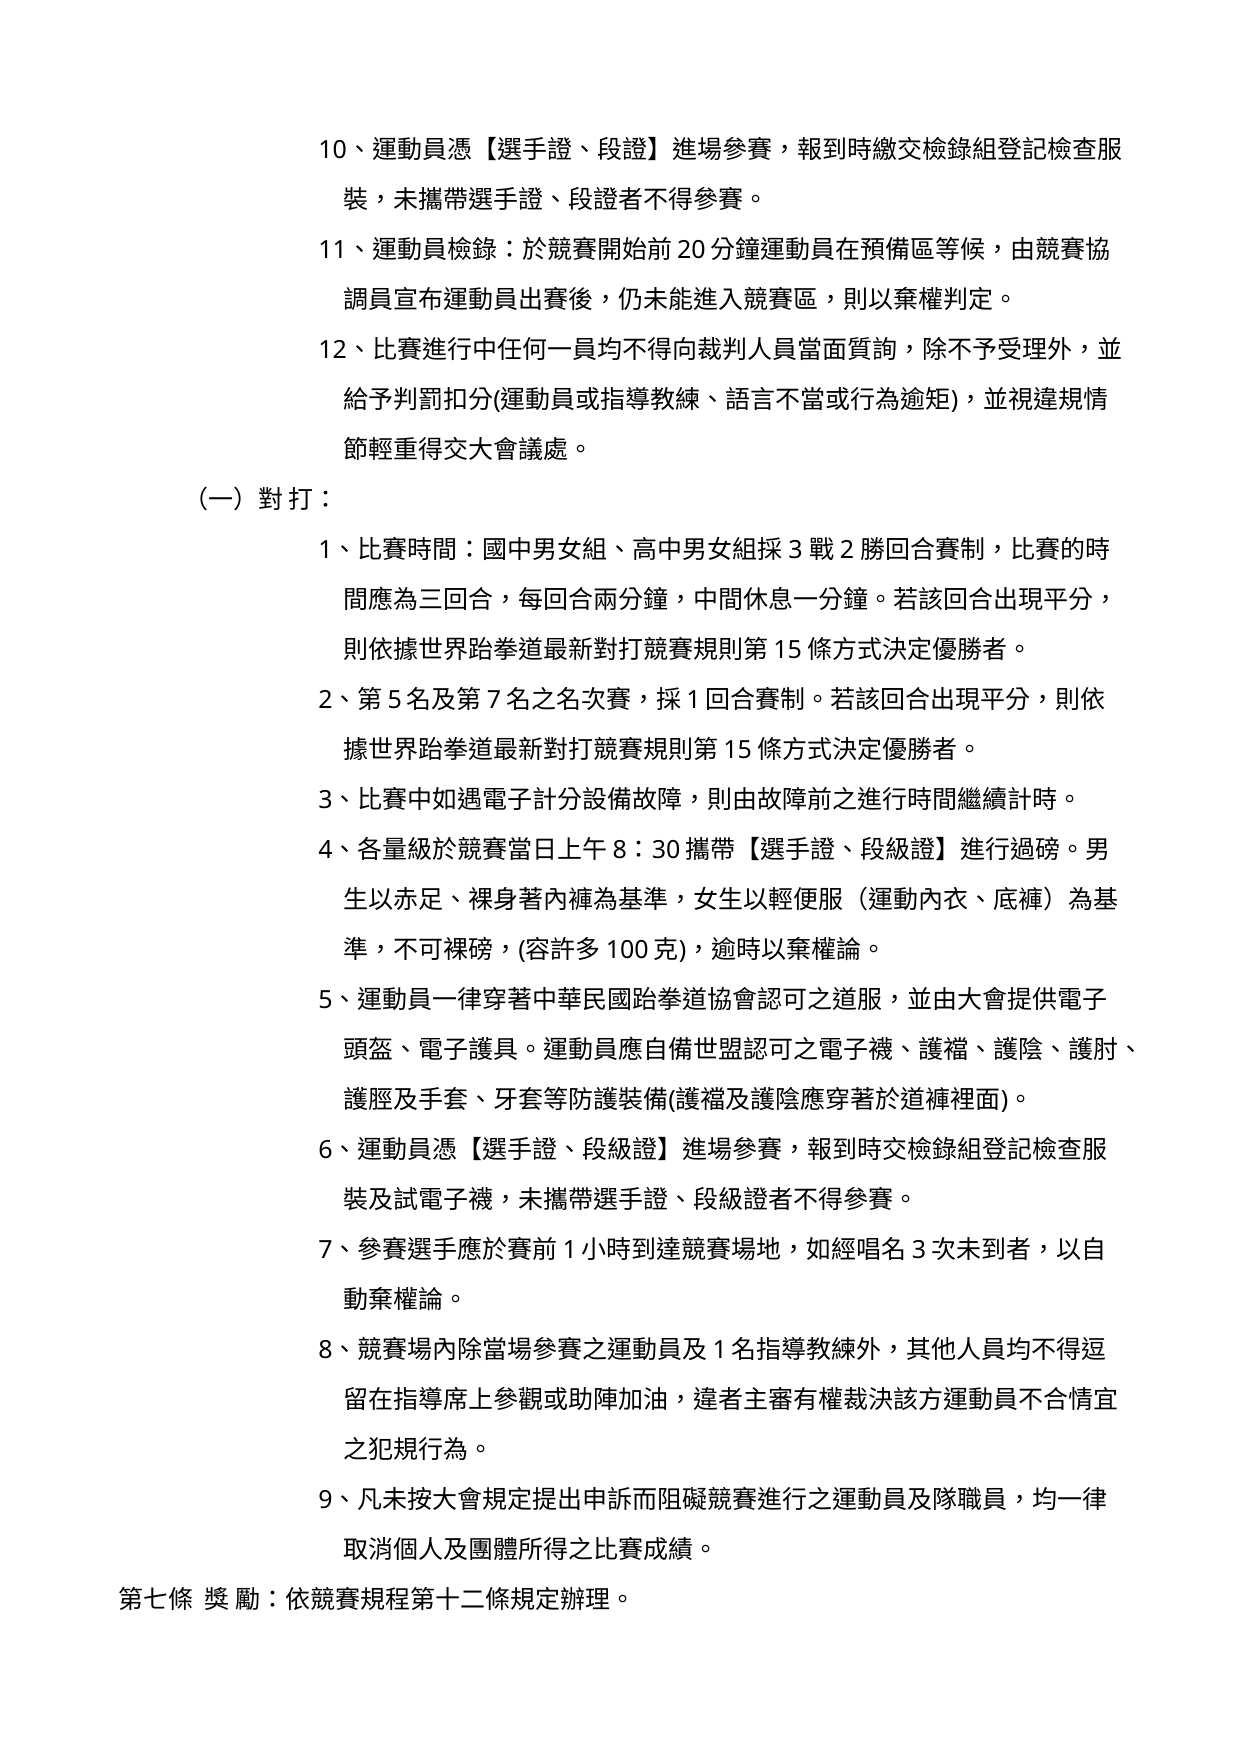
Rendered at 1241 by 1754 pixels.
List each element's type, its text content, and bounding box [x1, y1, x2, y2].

text 5、運動員一律穿著中華民國跆拳道協會認可之道服，並由大會提供電子頭盔、電子護具。運動員應自備世盟認可之電子襪、護襠、護陰、護肘、護脛及手套、牙套等防護裝備(護襠及護陰應穿著於道褲裡面)。 [318, 968, 1122, 1118]
text 1、比賽時間：國中男女組、高中男女組採 3 戰 2 勝回合賽制，比賽的時間應為三回合，每回合兩分鐘，中間休息一分鐘。若該回合出現平分，則依據世界跆拳道最新對打競賽規則第15條方式決定優勝者。 [318, 518, 1122, 668]
text 7、參賽選手應於賽前1小時到達競賽場地，如經唱名3次未到者，以自動棄權論。 [318, 1218, 1122, 1318]
text （一）對 打： [118, 468, 1122, 518]
text 4、各量級於競賽當日上午8：30攜帶【選手證、段級證】進行過磅。男生以赤足、裸身著內褲為基準，女生以輕便服（運動內衣、底褲）為基準，不可裸磅，(容許多100克)，逾時以棄權論。 [318, 818, 1122, 968]
text 10、運動員憑【選手證、段證】進場參賽，報到時繳交檢錄組登記檢查服裝，未攜帶選手證、段證者不得參賽。 [318, 118, 1122, 218]
text 6、運動員憑【選手證、段級證】進場參賽，報到時交檢錄組登記檢查服裝及試電子襪，未攜帶選手證、段級證者不得參賽。 [318, 1118, 1122, 1218]
text 12、比賽進行中任何一員均不得向裁判人員當面質詢，除不予受理外，並給予判罰扣分(運動員或指導教練、語言不當或行為逾矩)，並視違規情節輕重得交大會議處。 [318, 318, 1122, 468]
text 8、競賽場內除當場參賽之運動員及1名指導教練外，其他人員均不得逗留在指導席上參觀或助陣加油，違者主審有權裁決該方運動員不合情宜之犯規行為。 [318, 1318, 1122, 1468]
text 3、比賽中如遇電子計分設備故障，則由故障前之進行時間繼續計時。 [118, 768, 1122, 818]
text 2、第5名及第7名之名次賽，採1回合賽制。若該回合出現平分，則依據世界跆拳道最新對打競賽規則第15條方式決定優勝者。 [318, 668, 1122, 768]
text 第七條 獎 勵：依競賽規程第十二條規定辦理。 [118, 1568, 1122, 1618]
text 11、運動員檢錄：於競賽開始前20分鐘運動員在預備區等候，由競賽協調員宣布運動員出賽後，仍未能進入競賽區，則以棄權判定。 [318, 218, 1122, 318]
text 9、凡未按大會規定提出申訴而阻礙競賽進行之運動員及隊職員，均一律取消個人及團體所得之比賽成績。 [318, 1468, 1122, 1568]
